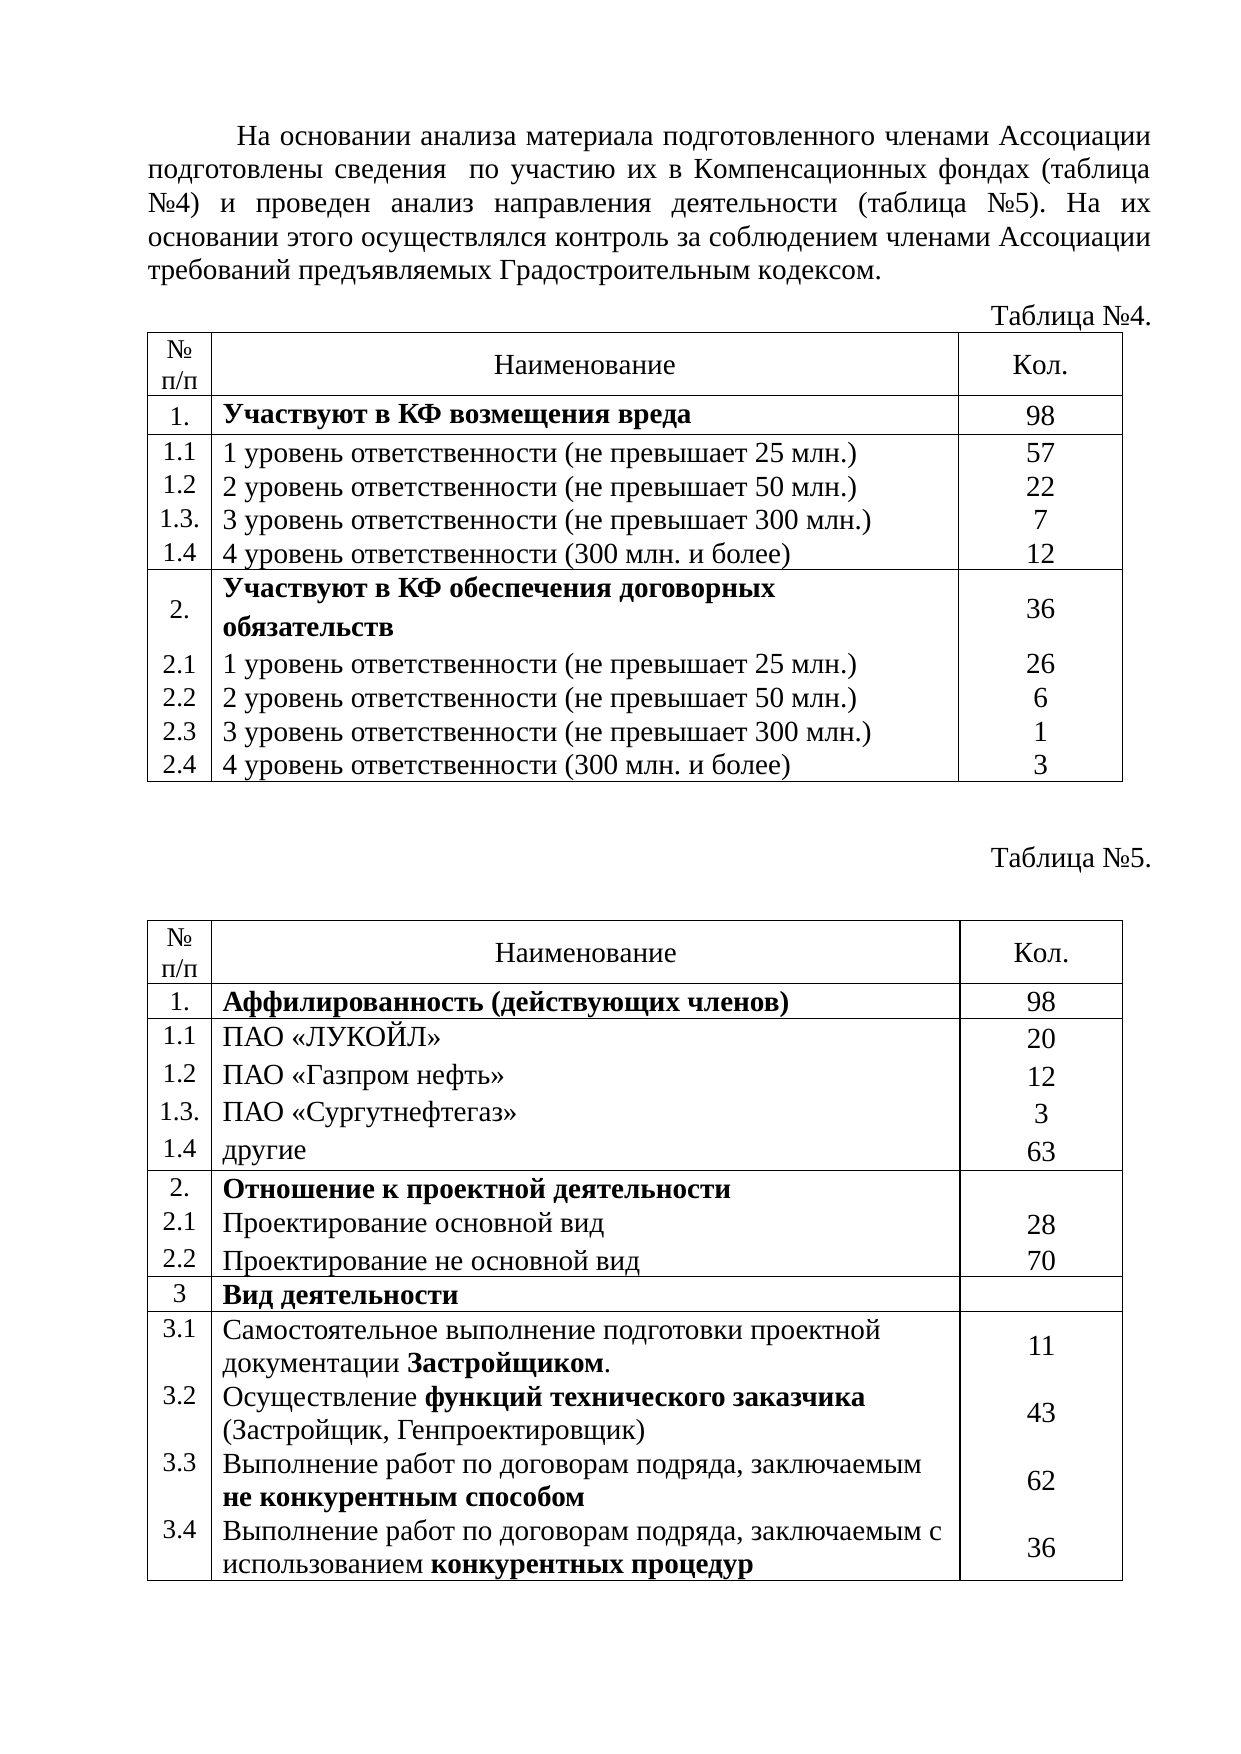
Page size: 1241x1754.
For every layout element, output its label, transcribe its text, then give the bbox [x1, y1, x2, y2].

table_cell 3.1 [148, 1312, 211, 1379]
table_header Кол. [959, 333, 1122, 395]
table_cell Аффилированность (действующих членов) [212, 984, 959, 1018]
table_cell 43 [961, 1379, 1122, 1446]
table_cell 3 [148, 1277, 211, 1311]
table_header Наименование [212, 921, 959, 983]
table_cell 1. [148, 396, 211, 434]
table_cell 2.4 [148, 747, 211, 781]
table_cell 3 [961, 1095, 1122, 1132]
table_cell Проектирование не основной вид [212, 1243, 959, 1276]
table_cell 3 уровень ответственности (не превышает 300 млн.) [212, 714, 958, 747]
table_cell [961, 1277, 1122, 1311]
table_cell 3 уровень ответственности (не превышает 300 млн.) [212, 502, 958, 536]
table_cell 3.4 [148, 1513, 211, 1580]
table_cell 1.4 [148, 536, 211, 569]
table_cell [961, 1171, 1122, 1205]
table_cell 1.1 [148, 1019, 211, 1057]
table_cell ПАО «ЛУКОЙЛ» [212, 1019, 959, 1057]
text Таблица №5. [148, 840, 1152, 874]
table_cell Вид деятельности [212, 1277, 959, 1311]
table_cell Отношение к проектной деятельности [212, 1171, 959, 1205]
table_cell 1.4 [148, 1133, 211, 1170]
table_cell 1 уровень ответственности (не превышает 25 млн.) [212, 435, 958, 469]
table_cell Проектирование основной вид [212, 1205, 959, 1243]
table_cell ПАО «Сургутнефтегаз» [212, 1095, 959, 1132]
table_cell 26 [959, 647, 1122, 680]
table_header Наименование [212, 333, 958, 395]
table_cell 2.2 [148, 1243, 211, 1276]
table_cell 6 [959, 680, 1122, 714]
table_cell Участвуют в КФ возмещения вреда [212, 396, 958, 434]
table_cell 11 [961, 1312, 1122, 1379]
table_cell 3.3 [148, 1446, 211, 1513]
table_cell 62 [961, 1446, 1122, 1513]
table_cell 2.2 [148, 680, 211, 714]
table_cell 1 [959, 714, 1122, 747]
table_cell 36 [959, 570, 1122, 647]
table_cell 1 уровень ответственности (не превышает 25 млн.) [212, 647, 958, 680]
table_cell Участвуют в КФ обеспечения договорных обязательств [212, 570, 958, 647]
table_cell Осуществление функций технического заказчика (Застройщик, Генпроектировщик) [212, 1379, 959, 1446]
table_header № п/п [148, 921, 211, 983]
table_cell 22 [959, 469, 1122, 502]
table_cell Самостоятельное выполнение подготовки проектной документации Застройщиком. [212, 1312, 959, 1379]
table_cell 2.1 [148, 647, 211, 680]
table_cell 63 [961, 1133, 1122, 1170]
table_cell 1. [148, 984, 211, 1018]
table_cell 36 [961, 1513, 1122, 1580]
table_cell 1.1 [148, 435, 211, 469]
text Таблица №4. [148, 298, 1152, 332]
table_cell Выполнение работ по договорам подряда, заключаемым не конкурентным способом [212, 1446, 959, 1513]
table_cell 98 [961, 984, 1122, 1018]
table_cell другие [212, 1133, 959, 1170]
table_cell 4 уровень ответственности (300 млн. и более) [212, 536, 958, 569]
table_cell 3 [959, 747, 1122, 781]
table_cell 2.1 [148, 1205, 211, 1243]
table_header Кол. [961, 921, 1122, 983]
table_cell 2 уровень ответственности (не превышает 50 млн.) [212, 680, 958, 714]
table_cell 70 [961, 1243, 1122, 1276]
table_header № п/п [148, 333, 211, 395]
table_cell 1.2 [148, 469, 211, 502]
table_cell 12 [961, 1057, 1122, 1094]
table_cell 2.3 [148, 714, 211, 747]
table_cell 1.2 [148, 1057, 211, 1094]
table_cell 7 [959, 502, 1122, 536]
table_cell 2. [148, 1171, 211, 1205]
table_cell 4 уровень ответственности (300 млн. и более) [212, 747, 958, 781]
table_cell 20 [961, 1019, 1122, 1057]
text На основании анализа материала подготовленного членами Ассоциации подготовлены сведения по участию их в Компенсационных фондах (таблица №4) и проведен анализ направления деятельности (таблица №5). На их основании этого осуществлялся контроль за соблюдением членами Ассоциации требований предъявляемых Градостроительным кодексом. [148, 118, 1152, 286]
table_cell 1.3. [148, 1095, 211, 1132]
table_cell Выполнение работ по договорам подряда, заключаемым с использованием конкурентных процедур [212, 1513, 959, 1580]
table_cell 2 уровень ответственности (не превышает 50 млн.) [212, 469, 958, 502]
table_cell 3.2 [148, 1379, 211, 1446]
table_cell 1.3. [148, 502, 211, 536]
table_cell 12 [959, 536, 1122, 569]
table_cell 28 [961, 1205, 1122, 1243]
table_cell ПАО «Газпром нефть» [212, 1057, 959, 1094]
table_cell 98 [959, 396, 1122, 434]
table_cell 2. [148, 570, 211, 647]
table_cell 57 [959, 435, 1122, 469]
